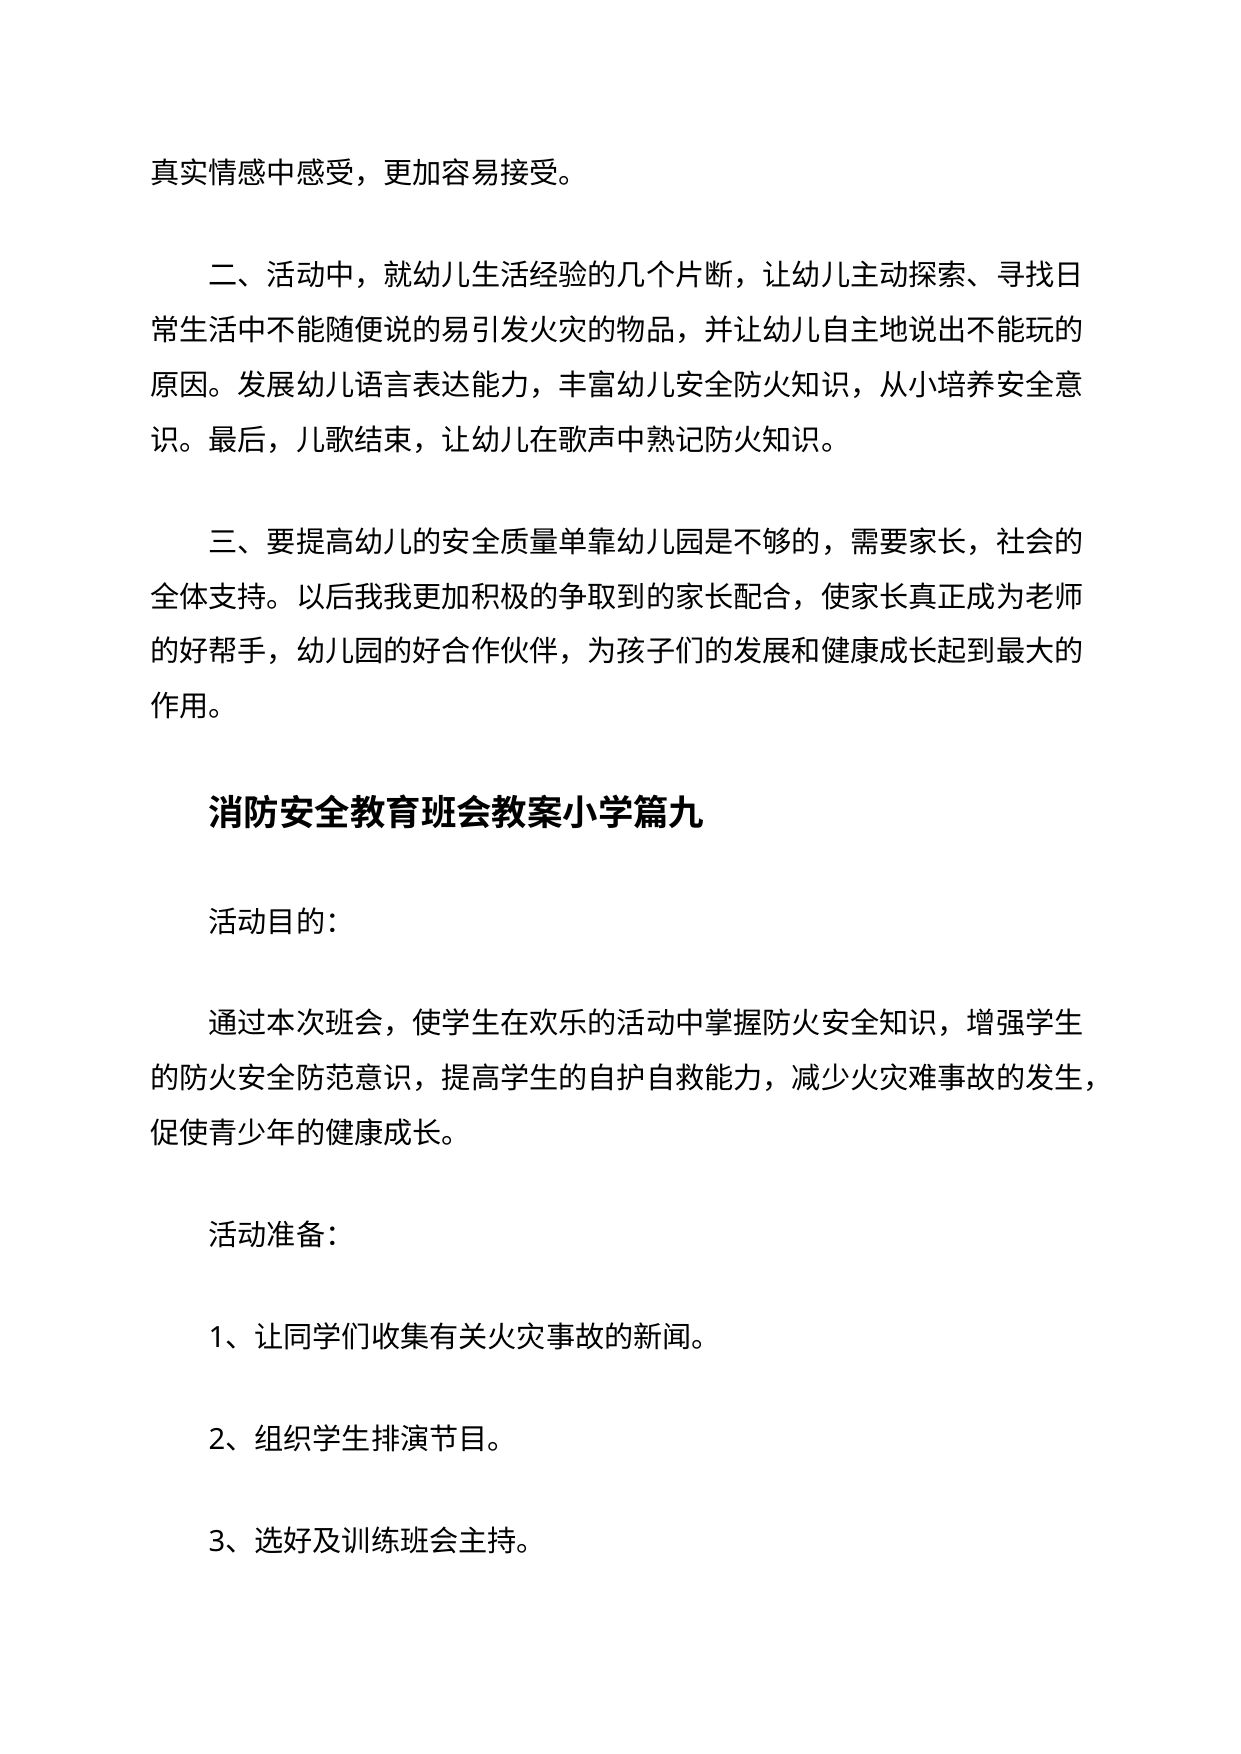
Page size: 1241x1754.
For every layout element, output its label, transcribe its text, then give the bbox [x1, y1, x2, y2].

text 2、组织学生排演节目。 [150, 1415, 1090, 1458]
text 二、活动中，就幼儿生活经验的几个片断，让幼儿主动探索、寻找日常生活中不能随便说的易引发火灾的物品，并让幼儿自主地说出不能玩的原因。发展幼儿语言表达能力，丰富幼儿安全防火知识，从小培养安全意识。最后，儿歌结束，让幼儿在歌声中熟记防火知识。 [150, 252, 1090, 459]
text 通过本次班会，使学生在欢乐的活动中掌握防火安全知识，增强学生的防火安全防范意识，提高学生的自护自救能力，减少火灾难事故的发生，促使青少年的健康成长。 [150, 1000, 1090, 1152]
text 3、选好及训练班会主持。 [150, 1517, 1090, 1559]
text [150, 150, 1090, 192]
text 活动准备： [150, 1211, 1090, 1254]
text 1、让同学们收集有关火灾事故的新闻。 [150, 1313, 1090, 1356]
text 三、要提高幼儿的安全质量单靠幼儿园是不够的，需要家长，社会的全体支持。以后我我更加积极的争取到的家长配合，使家长真正成为老师的好帮手，幼儿园的好合作伙伴，为孩子们的发展和健康成长起到最大的作用。 [150, 518, 1090, 725]
text 消防安全教育班会教案小学篇九 [150, 785, 1090, 836]
text 活动目的： [150, 898, 1090, 940]
